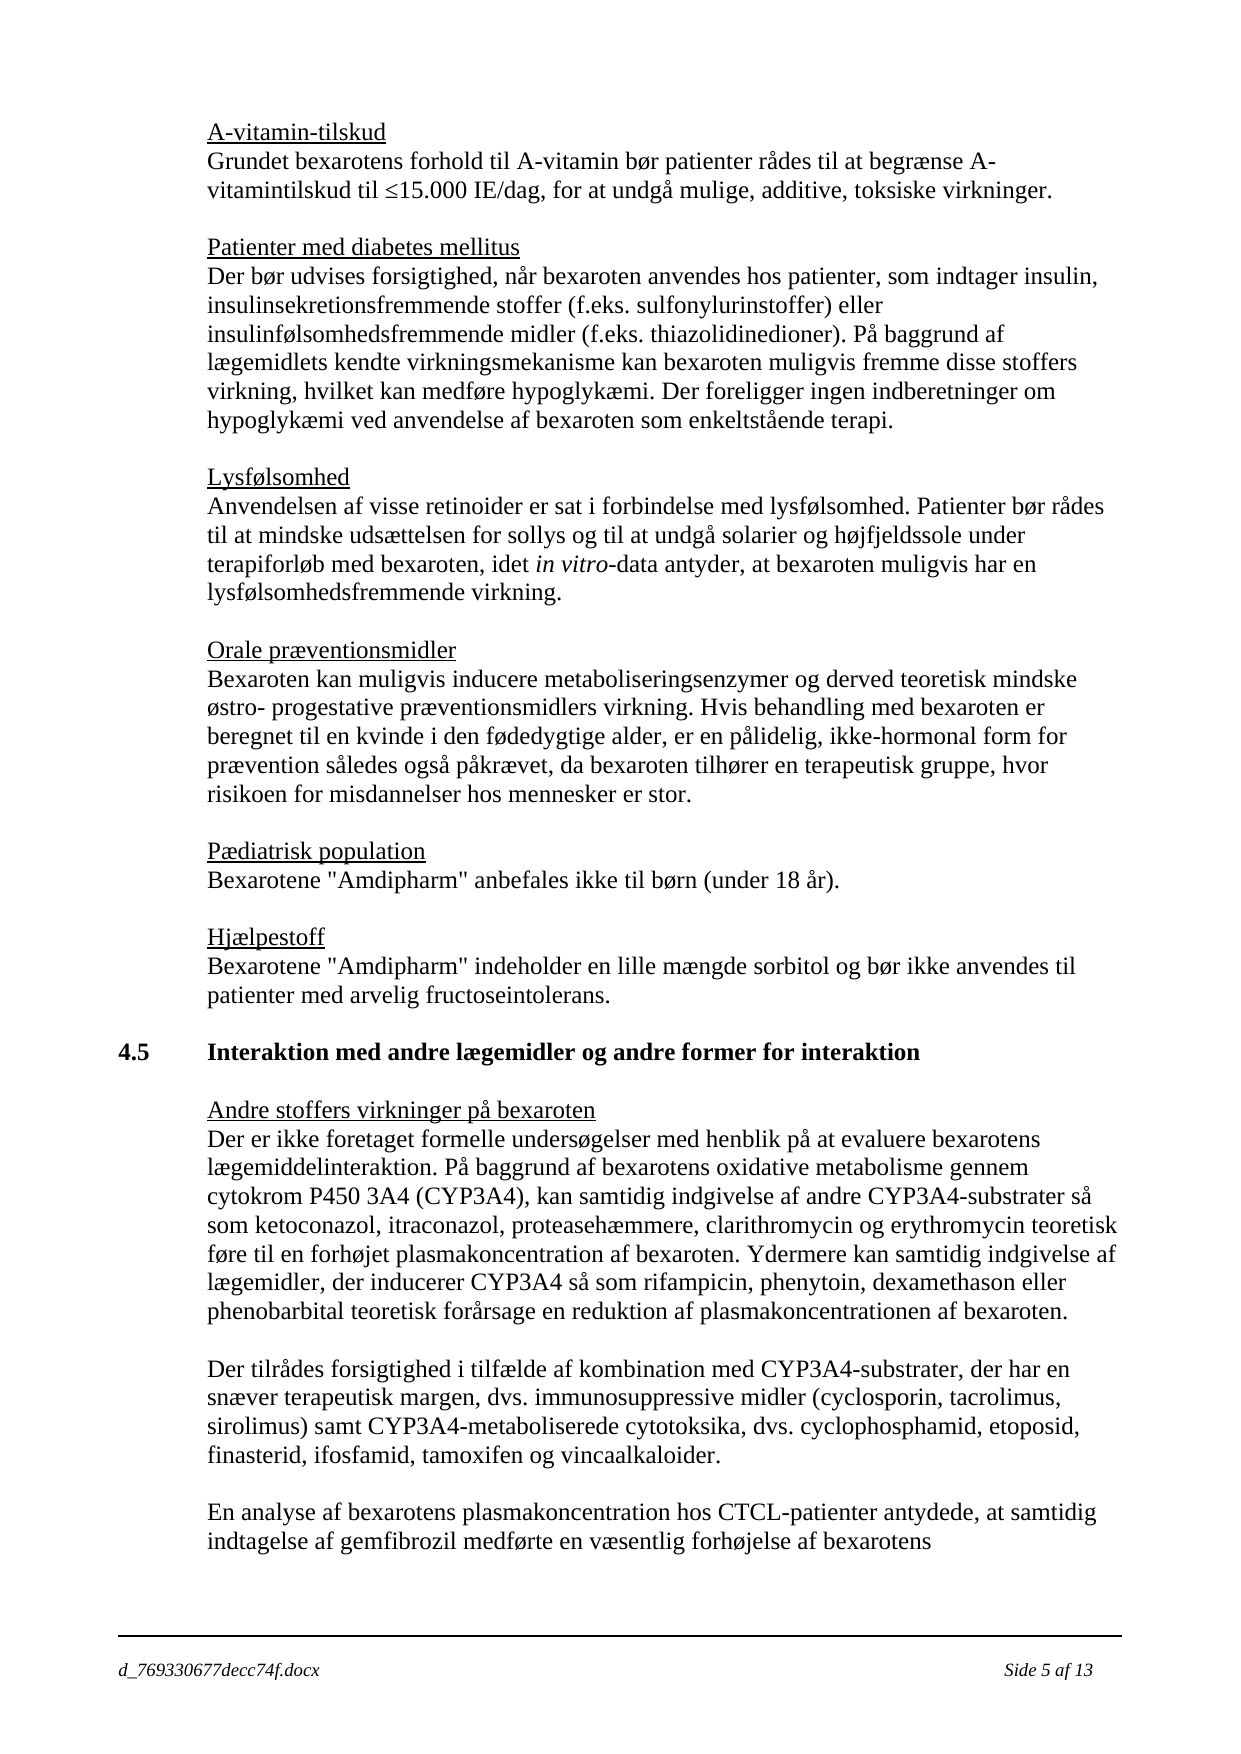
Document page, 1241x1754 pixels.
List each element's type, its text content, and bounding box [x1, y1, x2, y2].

text Hjælpestoff [207, 922, 1122, 951]
text Grundet bexarotens forhold til A-vitamin bør patienter rådes til at begrænse A-vitamintilskud til ≤15.000 IE/dag, for at undgå mulige, additive, toksiske virkninger. [207, 146, 1122, 204]
text Orale præventionsmidler [207, 635, 1122, 664]
text Der bør udvises forsigtighed, når bexaroten anvendes hos patienter, som indtager insulin, insulinsekretionsfremmende stoffer (f.eks. sulfonylurinstoffer) eller insulinfølsomhedsfremmende midler (f.eks. thiazolidinedioner). På baggrund af lægemidlets kendte virkningsmekanisme kan bexaroten muligvis fremme disse stoffers virkning, hvilket kan medføre hypoglykæmi. Der foreligger ingen indberetninger om hypoglykæmi ved anvendelse af bexaroten som enkeltstående terapi. [207, 261, 1122, 434]
text Der er ikke foretaget formelle undersøgelser med henblik på at evaluere bexarotens lægemiddelinteraktion. På baggrund af bexarotens oxidative metabolisme gennem cytokrom P450 3A4 (CYP3A4), kan samtidig indgivelse af andre CYP3A4-substrater så som ketoconazol, itraconazol, proteasehæmmere, clarithromycin og erythromycin teoretisk føre til en forhøjet plasmakoncentration af bexaroten. Ydermere kan samtidig indgivelse af lægemidler, der inducerer CYP3A4 så som rifampicin, phenytoin, dexamethason eller phenobarbital teoretisk forårsage en reduktion af plasmakoncentrationen af bexaroten. [207, 1124, 1122, 1325]
text Bexaroten kan muligvis inducere metaboliseringsenzymer og derved teoretisk mindske østro- progestative præventionsmidlers virkning. Hvis behandling med bexaroten er beregnet til en kvinde i den fødedygtige alder, er en pålidelig, ikke-hormonal form for prævention således også påkrævet, da bexaroten tilhører en terapeutisk gruppe, hvor risikoen for misdannelser hos mennesker er stor. [207, 664, 1122, 807]
text Anvendelsen af visse retinoider er sat i forbindelse med lysfølsomhed. Patienter bør rådes til at mindske udsættelsen for sollys og til at undgå solarier og højfjeldssole under terapiforløb med bexaroten, idet in vitro-data antyder, at bexaroten muligvis har en lysfølsomhedsfremmende virkning. [207, 491, 1122, 606]
text Bexarotene "Amdipharm" indeholder en lille mængde sorbitol og bør ikke anvendes til patienter med arvelig fructoseintolerans. [207, 951, 1122, 1009]
text Lysfølsomhed [207, 462, 1122, 491]
text Andre stoffers virkninger på bexaroten [207, 1095, 1122, 1124]
text A-vitamin-tilskud [207, 117, 1122, 146]
text Bexarotene "Amdipharm" anbefales ikke til børn (under 18 år). [207, 865, 1122, 894]
text Der tilrådes forsigtighed i tilfælde af kombination med CYP3A4-substrater, der har en snæver terapeutisk margen, dvs. immunosuppressive midler (cyclosporin, tacrolimus, sirolimus) samt CYP3A4-metaboliserede cytotoksika, dvs. cyclophosphamid, etoposid, finasterid, ifosfamid, tamoxifen og vincaalkaloider. [207, 1354, 1122, 1469]
text Patienter med diabetes mellitus [207, 232, 1122, 261]
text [207, 1497, 1122, 1555]
text 4.5 Interaktion med andre lægemidler og andre former for interaktion [118, 1037, 1122, 1066]
text Pædiatrisk population [207, 836, 1122, 865]
